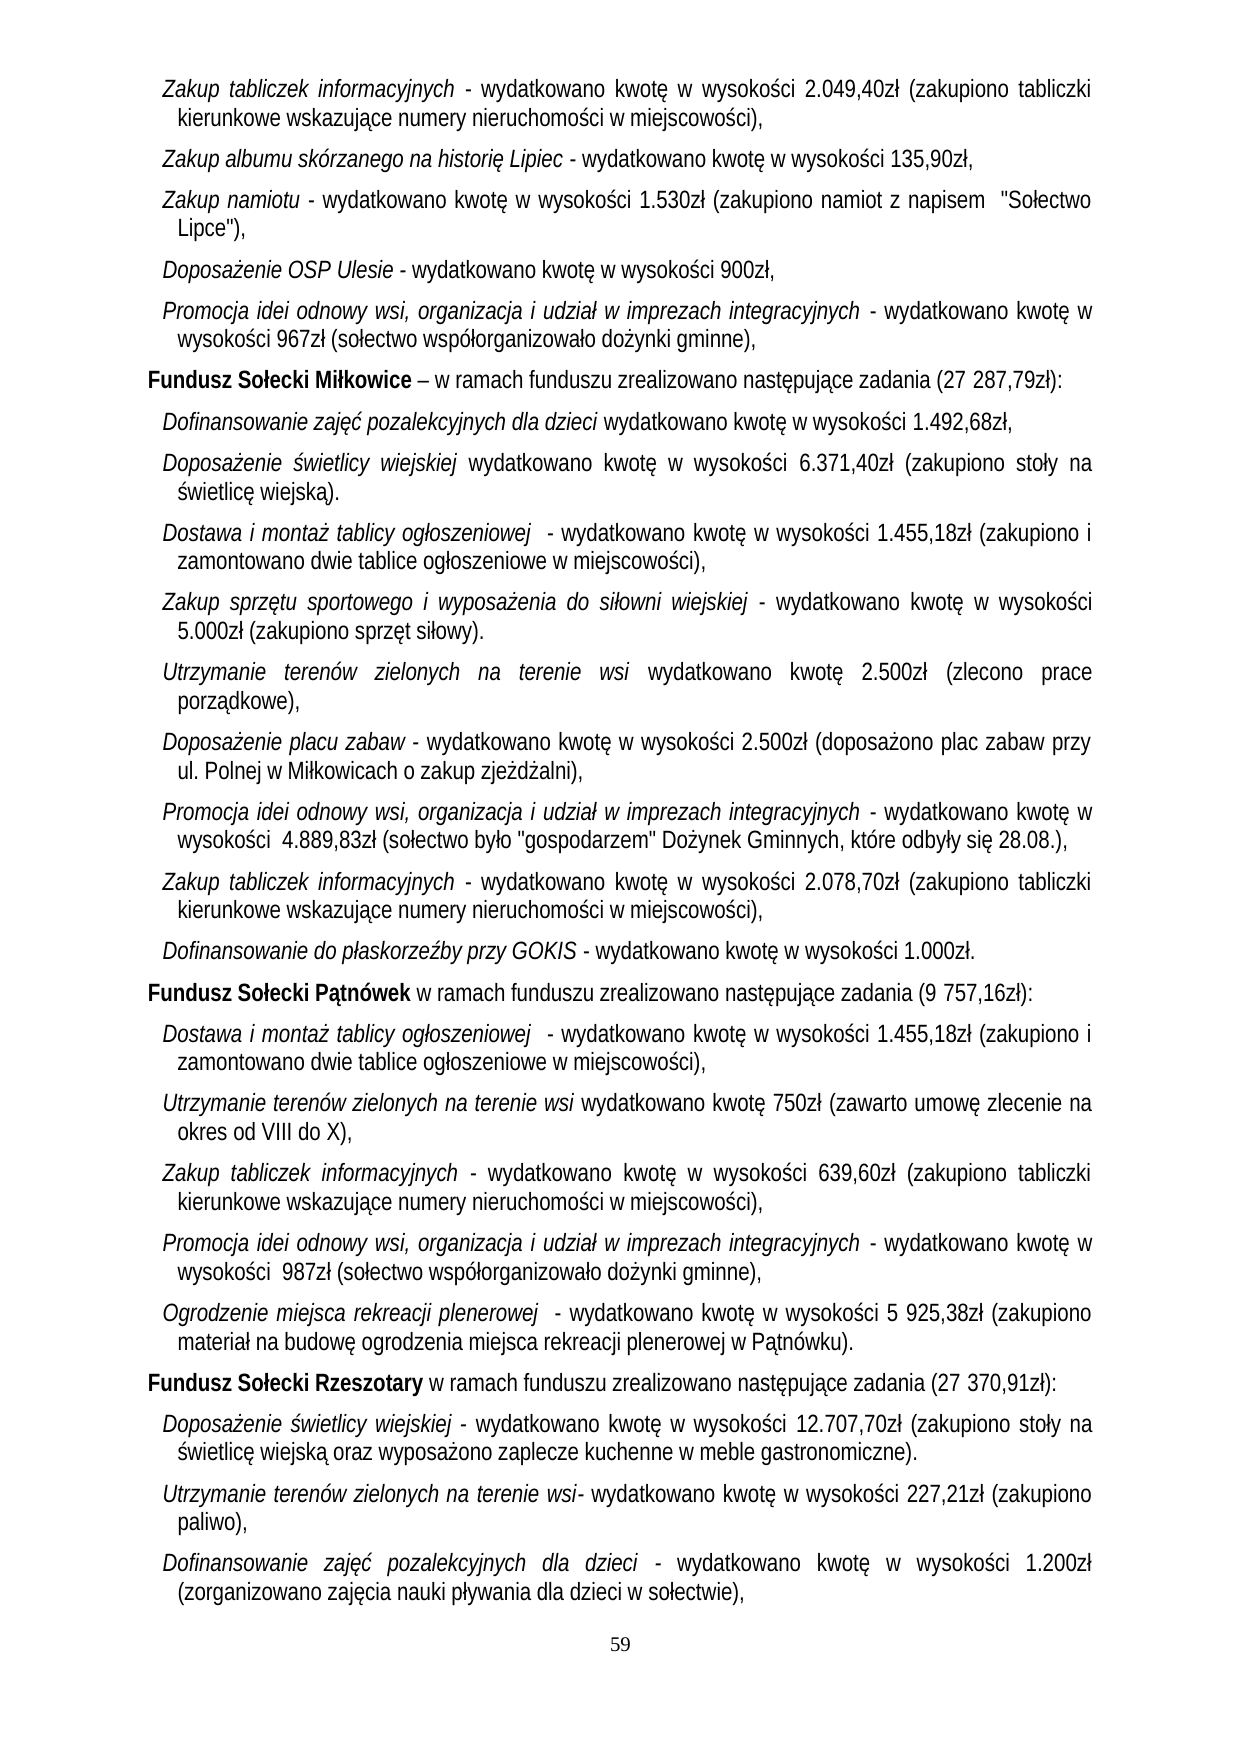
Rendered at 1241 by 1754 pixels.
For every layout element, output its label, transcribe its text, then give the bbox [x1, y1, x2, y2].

text Fundusz Sołecki Rzeszotary w ramach funduszu zrealizowano następujące zadania (27 370,91zł): [148, 1368, 1093, 1396]
text Utrzymanie terenów zielonych na terenie wsi- wydatkowano kwotę w wysokości 227,21zł (zakupiono paliwo), [162, 1478, 1093, 1536]
text Dofinansowanie do płaskorzeźby przy GOKIS - wydatkowano kwotę w wysokości 1.000zł. [162, 936, 1093, 965]
text Promocja idei odnowy wsi, organizacja i udział w imprezach integracyjnych - wydatkowano kwotę w wysokości 967zł (sołectwo współorganizowało dożynki gminne), [162, 296, 1093, 353]
text Dostawa i montaż tablicy ogłoszeniowej - wydatkowano kwotę w wysokości 1.455,18zł (zakupiono i zamontowano dwie tablice ogłoszeniowe w miejscowości), [162, 518, 1093, 575]
text Dostawa i montaż tablicy ogłoszeniowej - wydatkowano kwotę w wysokości 1.455,18zł (zakupiono i zamontowano dwie tablice ogłoszeniowe w miejscowości), [162, 1019, 1093, 1076]
text Zakup albumu skórzanego na historię Lipiec - wydatkowano kwotę w wysokości 135,90zł, [162, 144, 1093, 172]
text Ogrodzenie miejsca rekreacji plenerowej - wydatkowano kwotę w wysokości 5 925,38zł (zakupiono materiał na budowę ogrodzenia miejsca rekreacji plenerowej w Pątnówku). [162, 1298, 1093, 1355]
text Zakup tabliczek informacyjnych - wydatkowano kwotę w wysokości 2.049,40zł (zakupiono tabliczki kierunkowe wskazujące numery nieruchomości w miejscowości), [162, 74, 1093, 131]
text Doposażenie OSP Ulesie - wydatkowano kwotę w wysokości 900zł, [162, 254, 1093, 283]
text Promocja idei odnowy wsi, organizacja i udział w imprezach integracyjnych - wydatkowano kwotę w wysokości 4.889,83zł (sołectwo było "gospodarzem" Dożynek Gminnych, które odbyły się 28.08.), [162, 797, 1093, 854]
text Fundusz Sołecki Miłkowice – w ramach funduszu zrealizowano następujące zadania (27 287,79zł): [148, 366, 1093, 394]
text Dofinansowanie zajęć pozalekcyjnych dla dzieci - wydatkowano kwotę w wysokości 1.200zł (zorganizowano zajęcia nauki pływania dla dzieci w sołectwie), [162, 1548, 1093, 1606]
text Doposażenie placu zabaw - wydatkowano kwotę w wysokości 2.500zł (doposażono plac zabaw przy ul. Polnej w Miłkowicach o zakup zjeżdżalni), [162, 727, 1093, 784]
text Promocja idei odnowy wsi, organizacja i udział w imprezach integracyjnych - wydatkowano kwotę w wysokości 987zł (sołectwo współorganizowało dożynki gminne), [162, 1228, 1093, 1285]
text Zakup tabliczek informacyjnych - wydatkowano kwotę w wysokości 639,60zł (zakupiono tabliczki kierunkowe wskazujące numery nieruchomości w miejscowości), [162, 1158, 1093, 1216]
text Zakup namiotu - wydatkowano kwotę w wysokości 1.530zł (zakupiono namiot z napisem "Sołectwo Lipce"), [162, 185, 1093, 242]
text Doposażenie świetlicy wiejskiej - wydatkowano kwotę w wysokości 12.707,70zł (zakupiono stoły na świetlicę wiejską oraz wyposażono zaplecze kuchenne w meble gastronomiczne). [162, 1409, 1093, 1466]
text Doposażenie świetlicy wiejskiej wydatkowano kwotę w wysokości 6.371,40zł (zakupiono stoły na świetlicę wiejską). [162, 448, 1093, 505]
text Zakup sprzętu sportowego i wyposażenia do siłowni wiejskiej - wydatkowano kwotę w wysokości 5.000zł (zakupiono sprzęt siłowy). [162, 587, 1093, 645]
text Utrzymanie terenów zielonych na terenie wsi wydatkowano kwotę 750zł (zawarto umowę zlecenie na okres od VIII do X), [162, 1088, 1093, 1146]
text Dofinansowanie zajęć pozalekcyjnych dla dzieci wydatkowano kwotę w wysokości 1.492,68zł, [162, 407, 1093, 435]
text Fundusz Sołecki Pątnówek w ramach funduszu zrealizowano następujące zadania (9 757,16zł): [148, 977, 1093, 1006]
text Zakup tabliczek informacyjnych - wydatkowano kwotę w wysokości 2.078,70zł (zakupiono tabliczki kierunkowe wskazujące numery nieruchomości w miejscowości), [162, 867, 1093, 924]
text Utrzymanie terenów zielonych na terenie wsi wydatkowano kwotę 2.500zł (zlecono prace porządkowe), [162, 657, 1093, 714]
